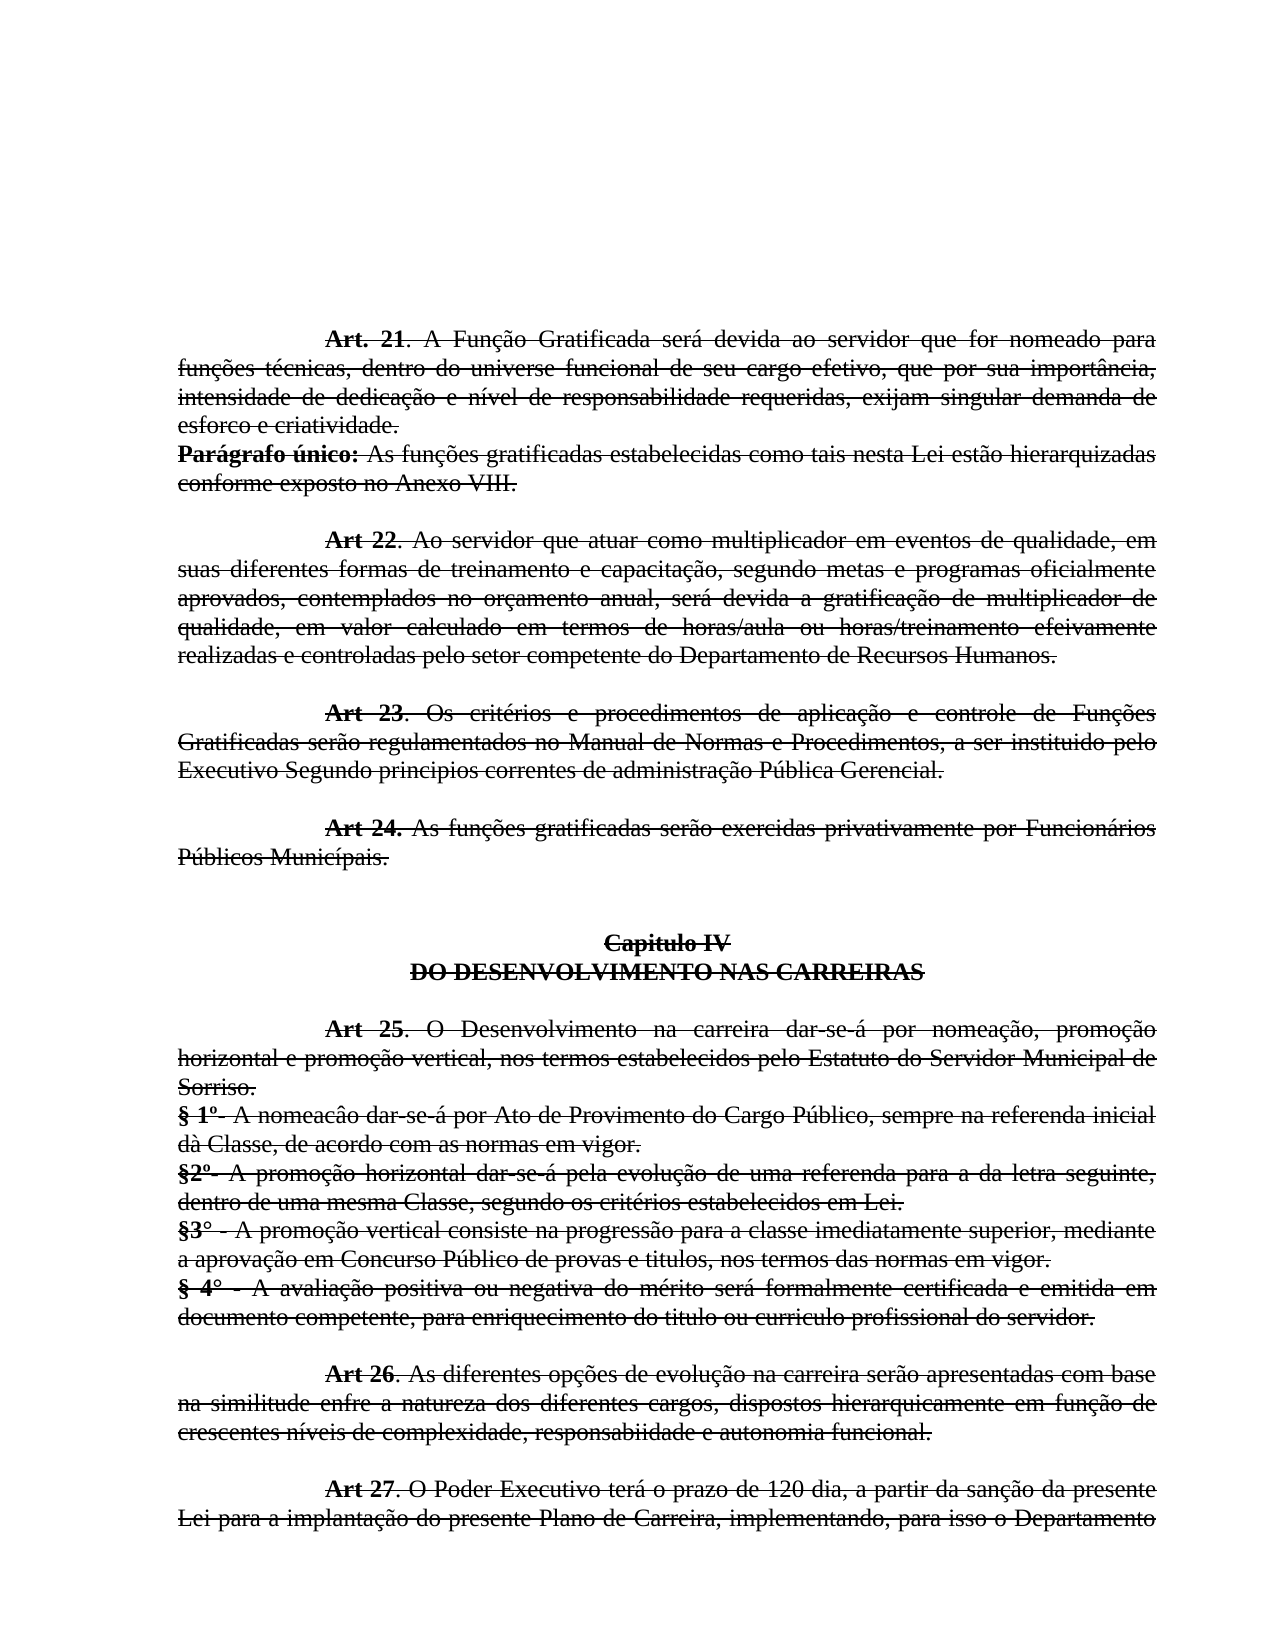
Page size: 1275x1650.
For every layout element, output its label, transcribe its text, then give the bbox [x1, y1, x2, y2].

text Art 25. O Desenvolvimento na carreira dar-se-á por nomeação, promoção horizontal e promoção vertical, nos termos estabelecidos pelo Estatuto do Servidor Municipal de Sorriso. [177, 1014, 1157, 1058]
text Art 25. O Desenvolvimento na carreira dar-se-á por nomeação, promoção horizontal e promoção vertical, nos termos estabelecidos pelo Estatuto do Servidor Municipal de Sorriso. [177, 1060, 1157, 1100]
text § 1º- A nomeacâo dar-se-á por Ato de Provimento do Cargo Público, sempre na referenda inicial dà Classe, de acordo com as normas em vigor. [177, 1100, 1157, 1158]
text Art 26. As diferentes opções de evolução na carreira serão apresentadas com base na similitude enfre a natureza dos diferentes cargos, dispostos hierarquicamente em função de crescentes níveis de complexidade, responsabiidade e autonomia funcional. [177, 1359, 1157, 1403]
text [177, 1474, 1157, 1532]
text §2º- A promoção horizontal dar-se-á pela evolução de uma referenda para a da letra seguinte, dentro de uma mesma Classe, segundo os critérios estabelecidos em Lei. [177, 1158, 1157, 1215]
text Art 23. Os critérios e procedimentos de aplicação e controle de Funções Gratificadas serão regulamentados no Manual de Normas e Procedimentos, a ser instituido pelo Executivo Segundo principios correntes de administração Pública Gerencial. [177, 743, 1157, 784]
text Art 22. Ao servidor que atuar como multiplicador em eventos de qualidade, em suas diferentes formas de treinamento e capacitação, segundo metas e programas oficialmente aprovados, contemplados no orçamento anual, será devida a gratificação de multiplicador de qualidade, em valor calculado em termos de horas/aula ou horas/treinamento efeivamente realizadas e controladas pelo setor competente do Departamento de Recursos Humanos. [177, 525, 1157, 598]
text Art 26. As diferentes opções de evolução na carreira serão apresentadas com base na similitude enfre a natureza dos diferentes cargos, dispostos hierarquicamente em função de crescentes níveis de complexidade, responsabiidade e autonomia funcional. [177, 1404, 1157, 1445]
text § 4° - A avaliação positiva ou negativa do mérito será formalmente certificada e emitida em documento competente, para enriquecimento do titulo ou curriculo profissional do servidor. [177, 1289, 1157, 1330]
text Parágrafo único: As funções gratificadas estabelecidas como tais nesta Lei estão hierarquizadas conforme exposto no Anexo VIII. [177, 439, 1157, 497]
text Capitulo IV DO DESENVOLVIMENTO NAS CARREIRAS [177, 928, 1157, 985]
text Art 22. Ao servidor que atuar como multiplicador em eventos de qualidade, em suas diferentes formas de treinamento e capacitação, segundo metas e programas oficialmente aprovados, contemplados no orçamento anual, será devida a gratificação de multiplicador de qualidade, em valor calculado em termos de horas/aula ou horas/treinamento efeivamente realizadas e controladas pelo setor competente do Departamento de Recursos Humanos. [177, 628, 1157, 669]
text §3° - A promoção vertical consiste na progressão para a classe imediatamente superior, mediante a aprovação em Concurso Público de provas e titulos, nos termos das normas em vigor. [177, 1215, 1157, 1273]
text Art. 21. A Função Gratificada será devida ao servidor que for nomeado para funções técnicas, dentro do universe funcional de seu cargo efetivo, que por sua importância, intensidade de dedicação e nível de responsabilidade requeridas, exijam singular demanda de esforco e criatividade. [177, 324, 1157, 397]
text Art 23. Os critérios e procedimentos de aplicação e controle de Funções Gratificadas serão regulamentados no Manual de Normas e Procedimentos, a ser instituido pelo Executivo Segundo principios correntes de administração Pública Gerencial. [177, 698, 1157, 742]
text Art 22. Ao servidor que atuar como multiplicador em eventos de qualidade, em suas diferentes formas de treinamento e capacitação, segundo metas e programas oficialmente aprovados, contemplados no orçamento anual, será devida a gratificação de multiplicador de qualidade, em valor calculado em termos de horas/aula ou horas/treinamento efeivamente realizadas e controladas pelo setor competente do Departamento de Recursos Humanos. [177, 599, 1157, 627]
text Art. 21. A Função Gratificada será devida ao servidor que for nomeado para funções técnicas, dentro do universe funcional de seu cargo efetivo, que por sua importância, intensidade de dedicação e nível de responsabilidade requeridas, exijam singular demanda de esforco e criatividade. [177, 398, 1157, 439]
text § 4° - A avaliação positiva ou negativa do mérito será formalmente certificada e emitida em documento competente, para enriquecimento do titulo ou curriculo profissional do servidor. [177, 1273, 1157, 1288]
text Art 24. As funções gratificadas serão exercidas privativamente por Funcionários Públicos Municípais. [177, 813, 1157, 870]
